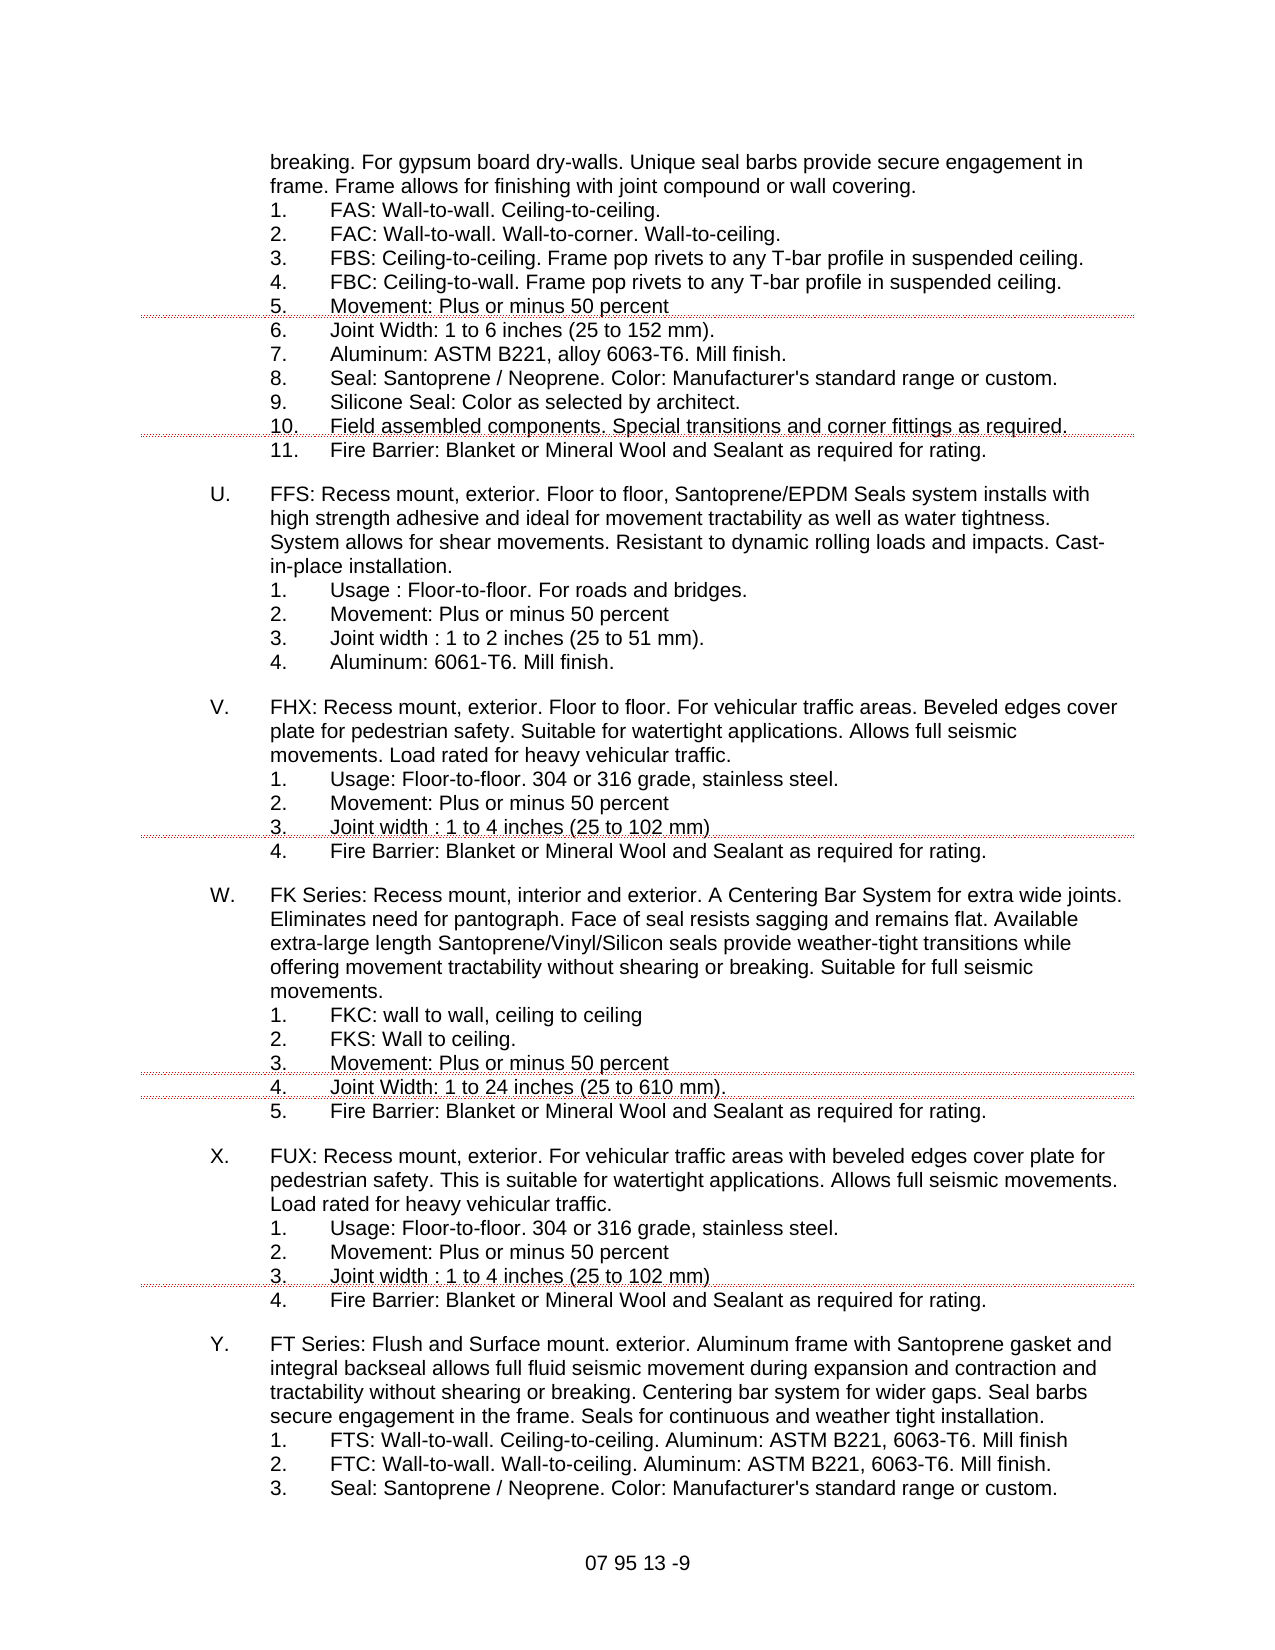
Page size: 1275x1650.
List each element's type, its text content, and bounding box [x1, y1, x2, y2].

list FBC: Ceiling-to-wall. Frame pop rivets to any T-bar profile in suspended ceiling. [270, 270, 1125, 294]
list Movement: Plus or minus 50 percent [270, 602, 1125, 626]
list Joint width : 1 to 2 inches (25 to 51 mm). [270, 626, 1125, 650]
list Field assembled components. Special transitions and corner fittings as required. [270, 413, 1125, 437]
list Aluminum: 6061-T6. Mill finish. [270, 650, 1125, 674]
list FAC: Wall-to-wall. Wall-to-corner. Wall-to-ceiling. [270, 222, 1125, 246]
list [210, 150, 1125, 198]
list Fire Barrier: Blanket or Mineral Wool and Sealant as required for rating. [270, 437, 1125, 461]
list FUX: Recess mount, exterior. For vehicular traffic areas with beveled edges cover plate for pedestrian safety. This is suitable for watertight applications. Allows full seismic movements. Load rated for heavy vehicular traffic. [210, 1144, 1125, 1216]
list Usage : Floor-to-floor. For roads and bridges. [270, 578, 1125, 602]
list Fire Barrier: Blanket or Mineral Wool and Sealant as required for rating. [270, 1099, 1125, 1123]
list FTC: Wall-to-wall. Wall-to-ceiling. Aluminum: ASTM B221, 6063-T6. Mill finish. [270, 1452, 1125, 1476]
list FTS: Wall-to-wall. Ceiling-to-ceiling. Aluminum: ASTM B221, 6063-T6. Mill finish [270, 1428, 1125, 1452]
list Silicone Seal: Color as selected by architect. [270, 389, 1125, 413]
list Seal: Santoprene / Neoprene. Color: Manufacturer's standard range or custom. [270, 366, 1125, 389]
list Movement: Plus or minus 50 percent [270, 294, 1125, 318]
list FKS: Wall to ceiling. [270, 1027, 1125, 1051]
list Movement: Plus or minus 50 percent [270, 1051, 1125, 1075]
list FKC: wall to wall, ceiling to ceiling [270, 1003, 1125, 1027]
list Fire Barrier: Blanket or Mineral Wool and Sealant as required for rating. [270, 1287, 1125, 1311]
list FK Series: Recess mount, interior and exterior. A Centering Bar System for extra wide joints. Eliminates need for pantograph. Face of seal resists sagging and remains flat. Available extra-large length Santoprene/Vinyl/Silicon seals provide weather-tight transitions while offering movement tractability without shearing or breaking. Suitable for full seismic movements. [210, 883, 1125, 1003]
list Aluminum: ASTM B221, alloy 6063-T6. Mill finish. [270, 342, 1125, 366]
list Movement: Plus or minus 50 percent [270, 791, 1125, 814]
list Joint Width: 1 to 6 inches (25 to 152 mm). [270, 318, 1125, 342]
list Movement: Plus or minus 50 percent [270, 1239, 1125, 1263]
list Fire Barrier: Blanket or Mineral Wool and Sealant as required for rating. [270, 838, 1125, 862]
list FBS: Ceiling-to-ceiling. Frame pop rivets to any T-bar profile in suspended ceiling. [270, 246, 1125, 270]
list FHX: Recess mount, exterior. Floor to floor. For vehicular traffic areas. Beveled edges cover plate for pedestrian safety. Suitable for watertight applications. Allows full seismic movements. Load rated for heavy vehicular traffic. [210, 695, 1125, 767]
list Usage: Floor-to-floor. 304 or 316 grade, stainless steel. [270, 1216, 1125, 1239]
list Joint Width: 1 to 24 inches (25 to 610 mm). [270, 1075, 1125, 1099]
list Joint width : 1 to 4 inches (25 to 102 mm) [270, 814, 1125, 838]
list FT Series: Flush and Surface mount. exterior. Aluminum frame with Santoprene gasket and integral backseal allows full fluid seismic movement during expansion and contraction and tractability without shearing or breaking. Centering bar system for wider gaps. Seal barbs secure engagement in the frame. Seals for continuous and weather tight installation. [210, 1332, 1125, 1428]
list Seal: Santoprene / Neoprene. Color: Manufacturer's standard range or custom. [270, 1476, 1125, 1500]
list Joint width : 1 to 4 inches (25 to 102 mm) [270, 1263, 1125, 1287]
list FFS: Recess mount, exterior. Floor to floor, Santoprene/EPDM Seals system installs with high strength adhesive and ideal for movement tractability as well as water tightness. System allows for shear movements. Resistant to dynamic rolling loads and impacts. Cast-in-place installation. [210, 482, 1125, 578]
list FAS: Wall-to-wall. Ceiling-to-ceiling. [270, 198, 1125, 222]
list Usage: Floor-to-floor. 304 or 316 grade, stainless steel. [270, 767, 1125, 791]
